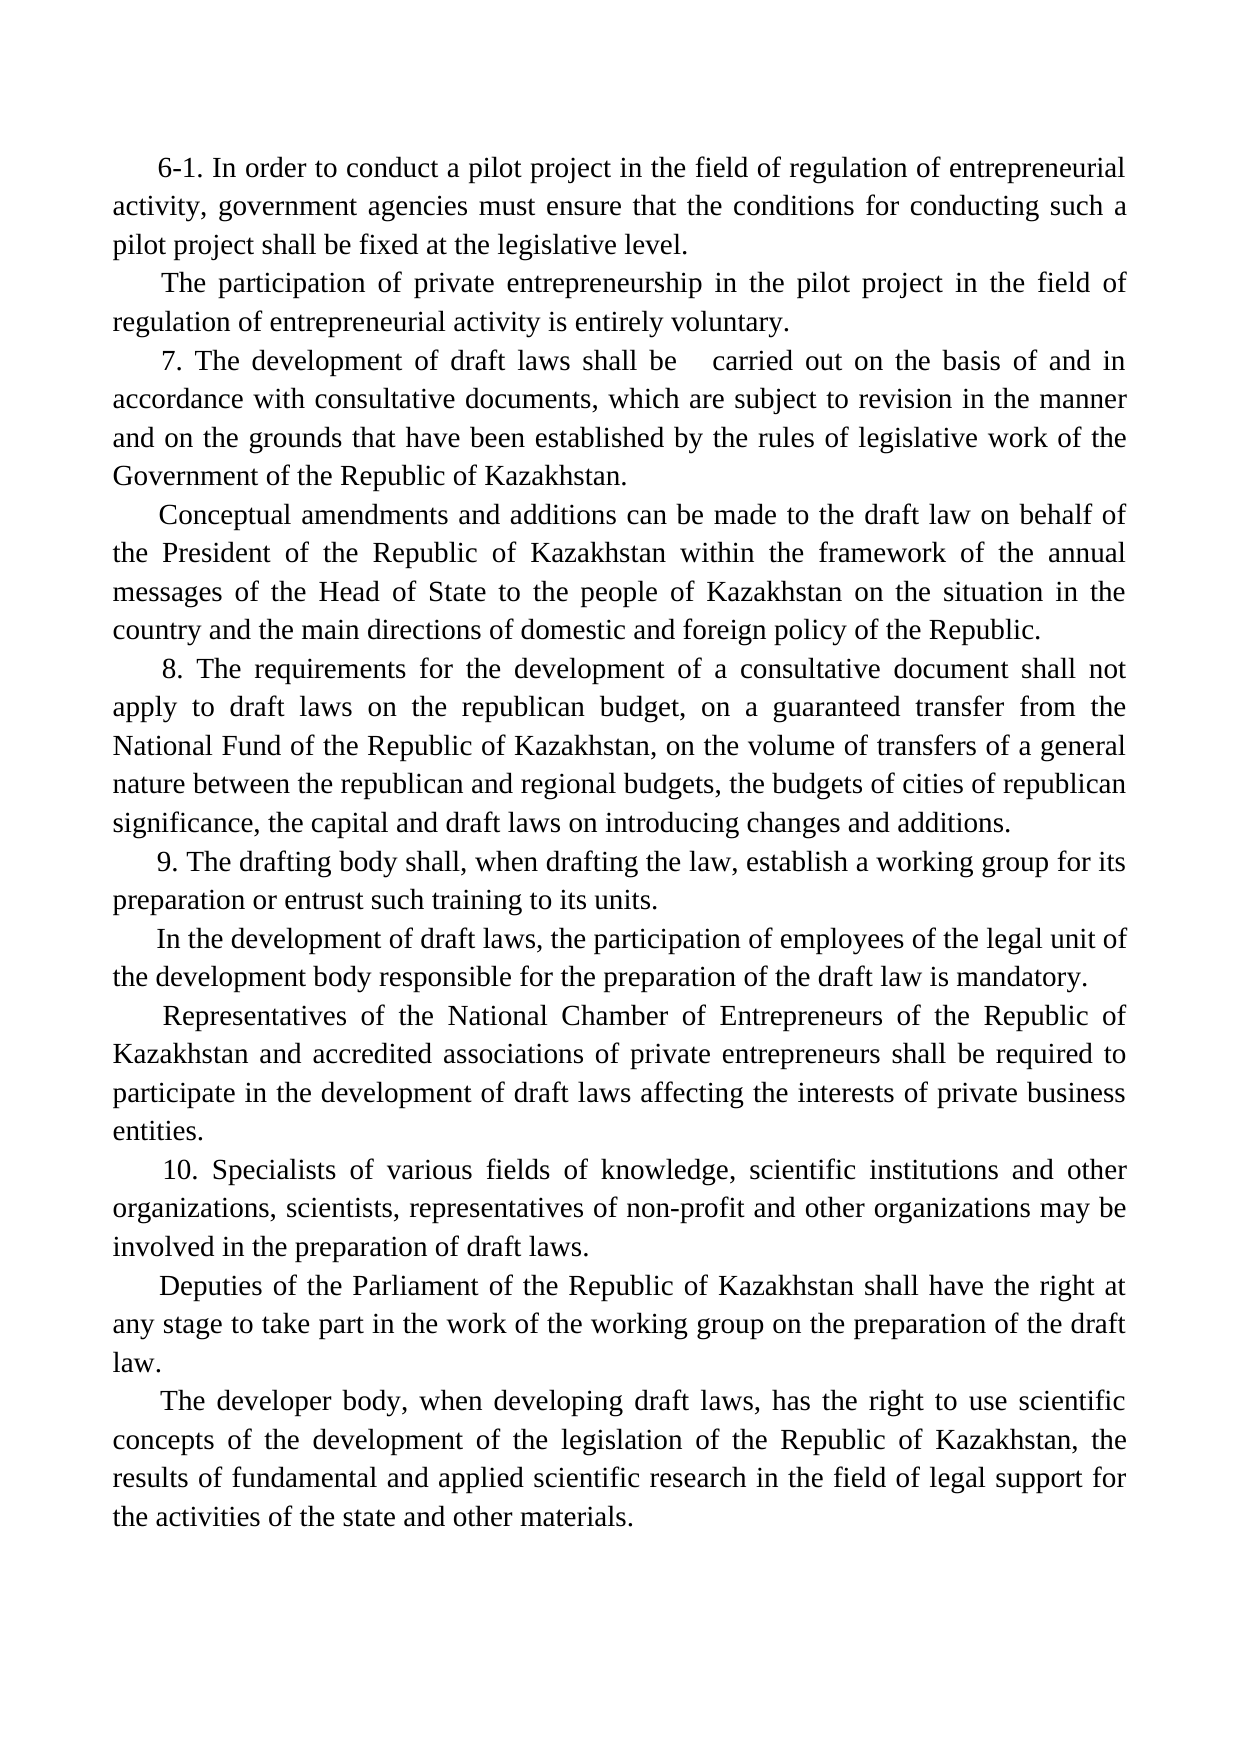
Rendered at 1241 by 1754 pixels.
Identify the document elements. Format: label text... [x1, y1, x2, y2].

text 10. Specialists of various fields of knowledge, scientific institutions and other organizations, scientists, representatives of non-profit and other organizations may be involved in the preparation of draft laws. [112, 1152, 1128, 1263]
text The participation of private entrepreneurship in the pilot project in the field of regulation of entrepreneurial activity is entirely voluntary. [112, 266, 1128, 338]
text The developer body, when developing draft laws, has the right to use scientific concepts of the development of the legislation of the Republic of Kazakhstan, the results of fundamental and applied scientific research in the field of legal support for the activities of the state and other materials. [112, 1383, 1128, 1532]
text Conceptual amendments and additions can be made to the draft law on behalf of the President of the Republic of Kazakhstan within the framework of the annual messages of the Head of State to the people of Kazakhstan on the situation in the country and the main directions of domestic and foreign policy of the Republic. [112, 497, 1128, 646]
text 9. The drafting body shall, when drafting the law, establish a working group for its preparation or entrust such training to its units. [112, 844, 1128, 916]
text 8. The requirements for the development of a consultative document shall not apply to draft laws on the republican budget, on a guaranteed transfer from the National Fund of the Republic of Kazakhstan, on the volume of transfers of a general nature between the republican and regional budgets, the budgets of cities of republican significance, the capital and draft laws on introducing changes and additions. [112, 651, 1128, 839]
text 6-1. In order to conduct a pilot project in the field of regulation of entrepreneurial activity, government agencies must ensure that the conditions for conducting such a pilot project shall be fixed at the legislative level. [112, 150, 1128, 261]
text In the development of draft laws, the participation of employees of the legal unit of the development body responsible for the preparation of the draft law is mandatory. [112, 921, 1128, 993]
text 7. The development of draft laws shall be carried out on the basis of and in accordance with consultative documents, which are subject to revision in the manner and on the grounds that have been established by the rules of legislative work of the Government of the Republic of Kazakhstan. [112, 343, 1128, 492]
text Deputies of the Parliament of the Republic of Kazakhstan shall have the right at any stage to take part in the work of the working group on the preparation of the draft law. [112, 1268, 1128, 1378]
text Representatives of the National Chamber of Entrepreneurs of the Republic of Kazakhstan and accredited associations of private entrepreneurs shall be required to participate in the development of draft laws affecting the interests of private business entities. [112, 998, 1128, 1147]
